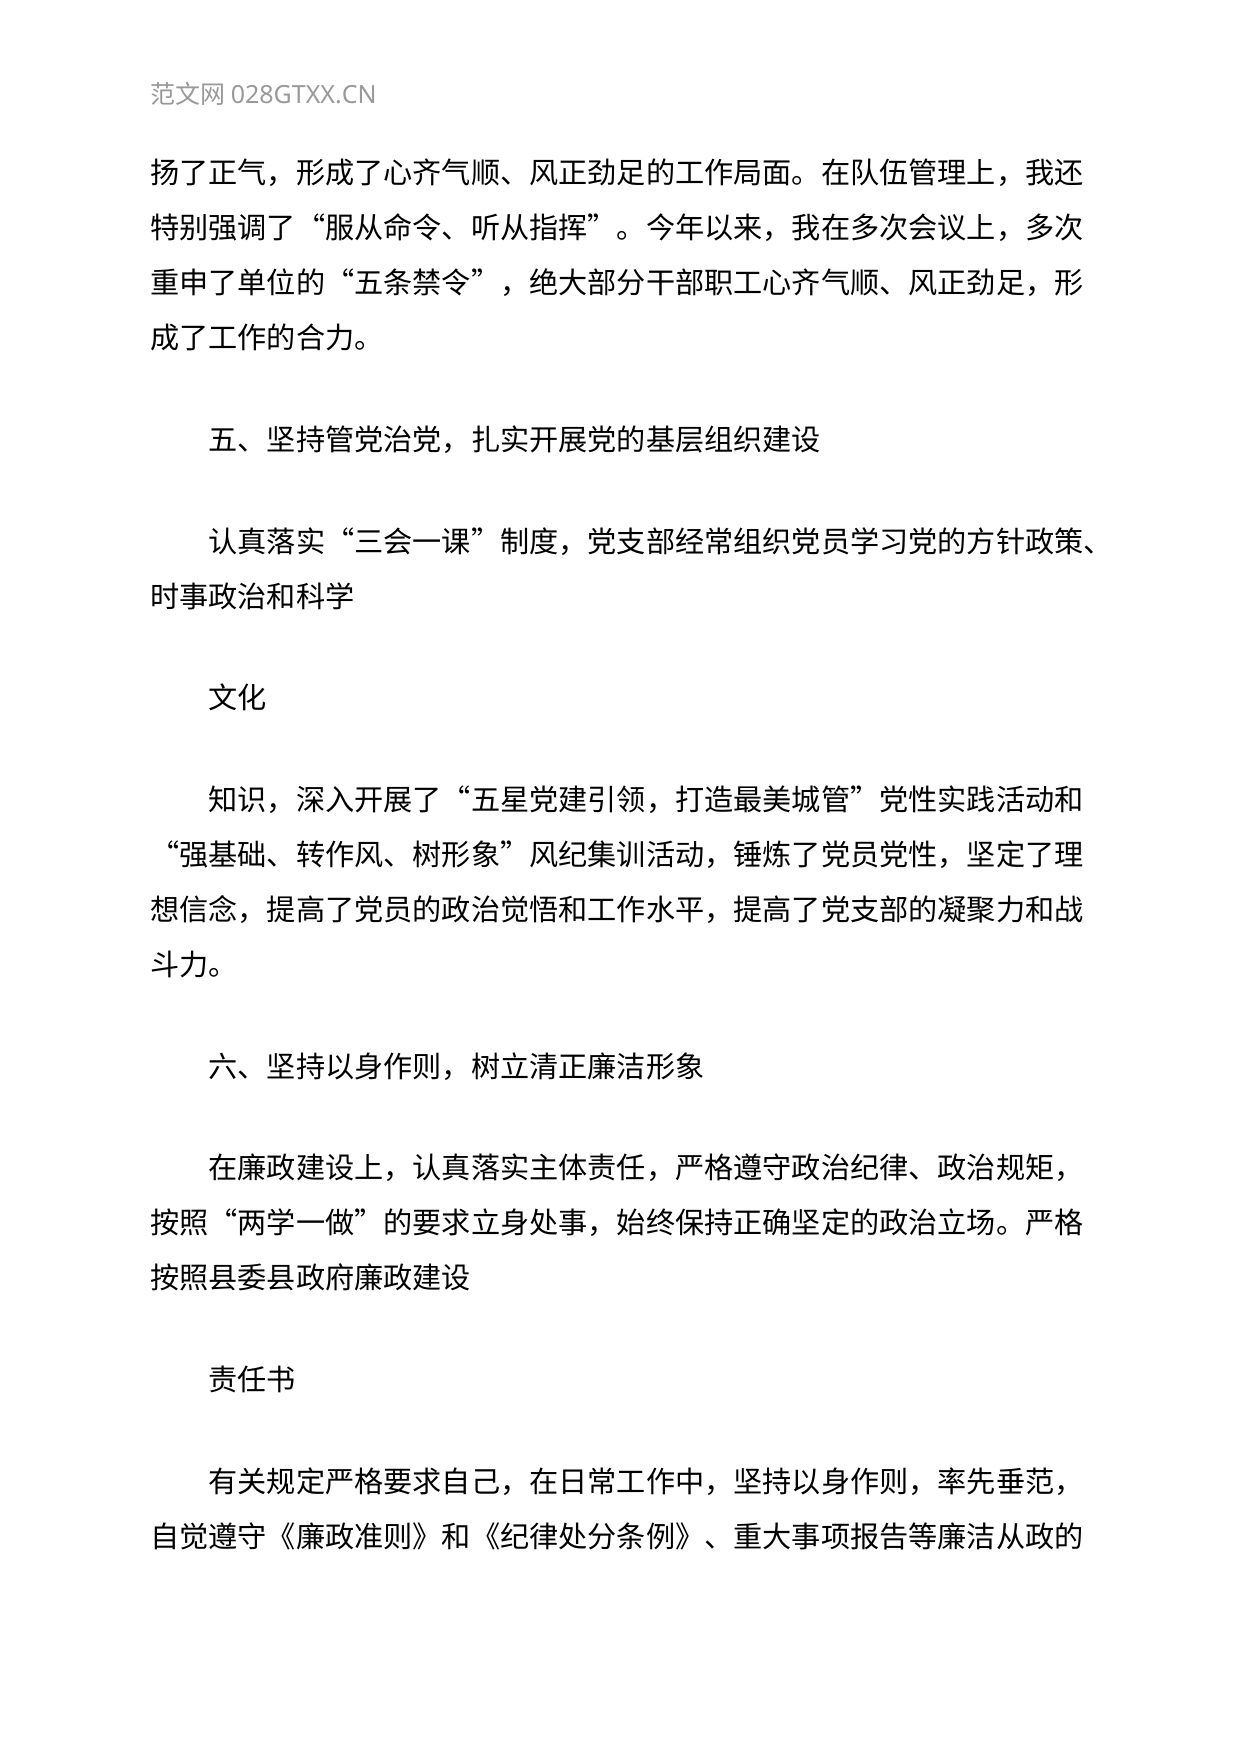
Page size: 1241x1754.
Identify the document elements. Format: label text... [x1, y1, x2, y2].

text 六、坚持以身作则，树立清正廉洁形象 [150, 1043, 1090, 1085]
text 认真落实“三会一课”制度，党支部经常组织党员学习党的方针政策、时事政治和科学 [150, 518, 1090, 615]
text 知识，深入开展了“五星党建引领，打造最美城管”党性实践活动和“强基础、转作风、树形象”风纪集训活动，锤炼了党员党性，坚定了理想信念，提高了党员的政治觉悟和工作水平，提高了党支部的凝聚力和战斗力。 [150, 777, 1090, 984]
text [150, 1458, 1090, 1555]
text 在廉政建设上，认真落实主体责任，严格遵守政治纪律、政治规矩，按照“两学一做”的要求立身处事，始终保持正确坚定的政治立场。严格按照县委县政府廉政建设 [150, 1145, 1090, 1297]
text 五、坚持管党治党，扎实开展党的基层组织建设 [150, 416, 1090, 459]
text 文化 [150, 675, 1090, 717]
text 责任书 [150, 1356, 1090, 1399]
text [150, 150, 1090, 357]
